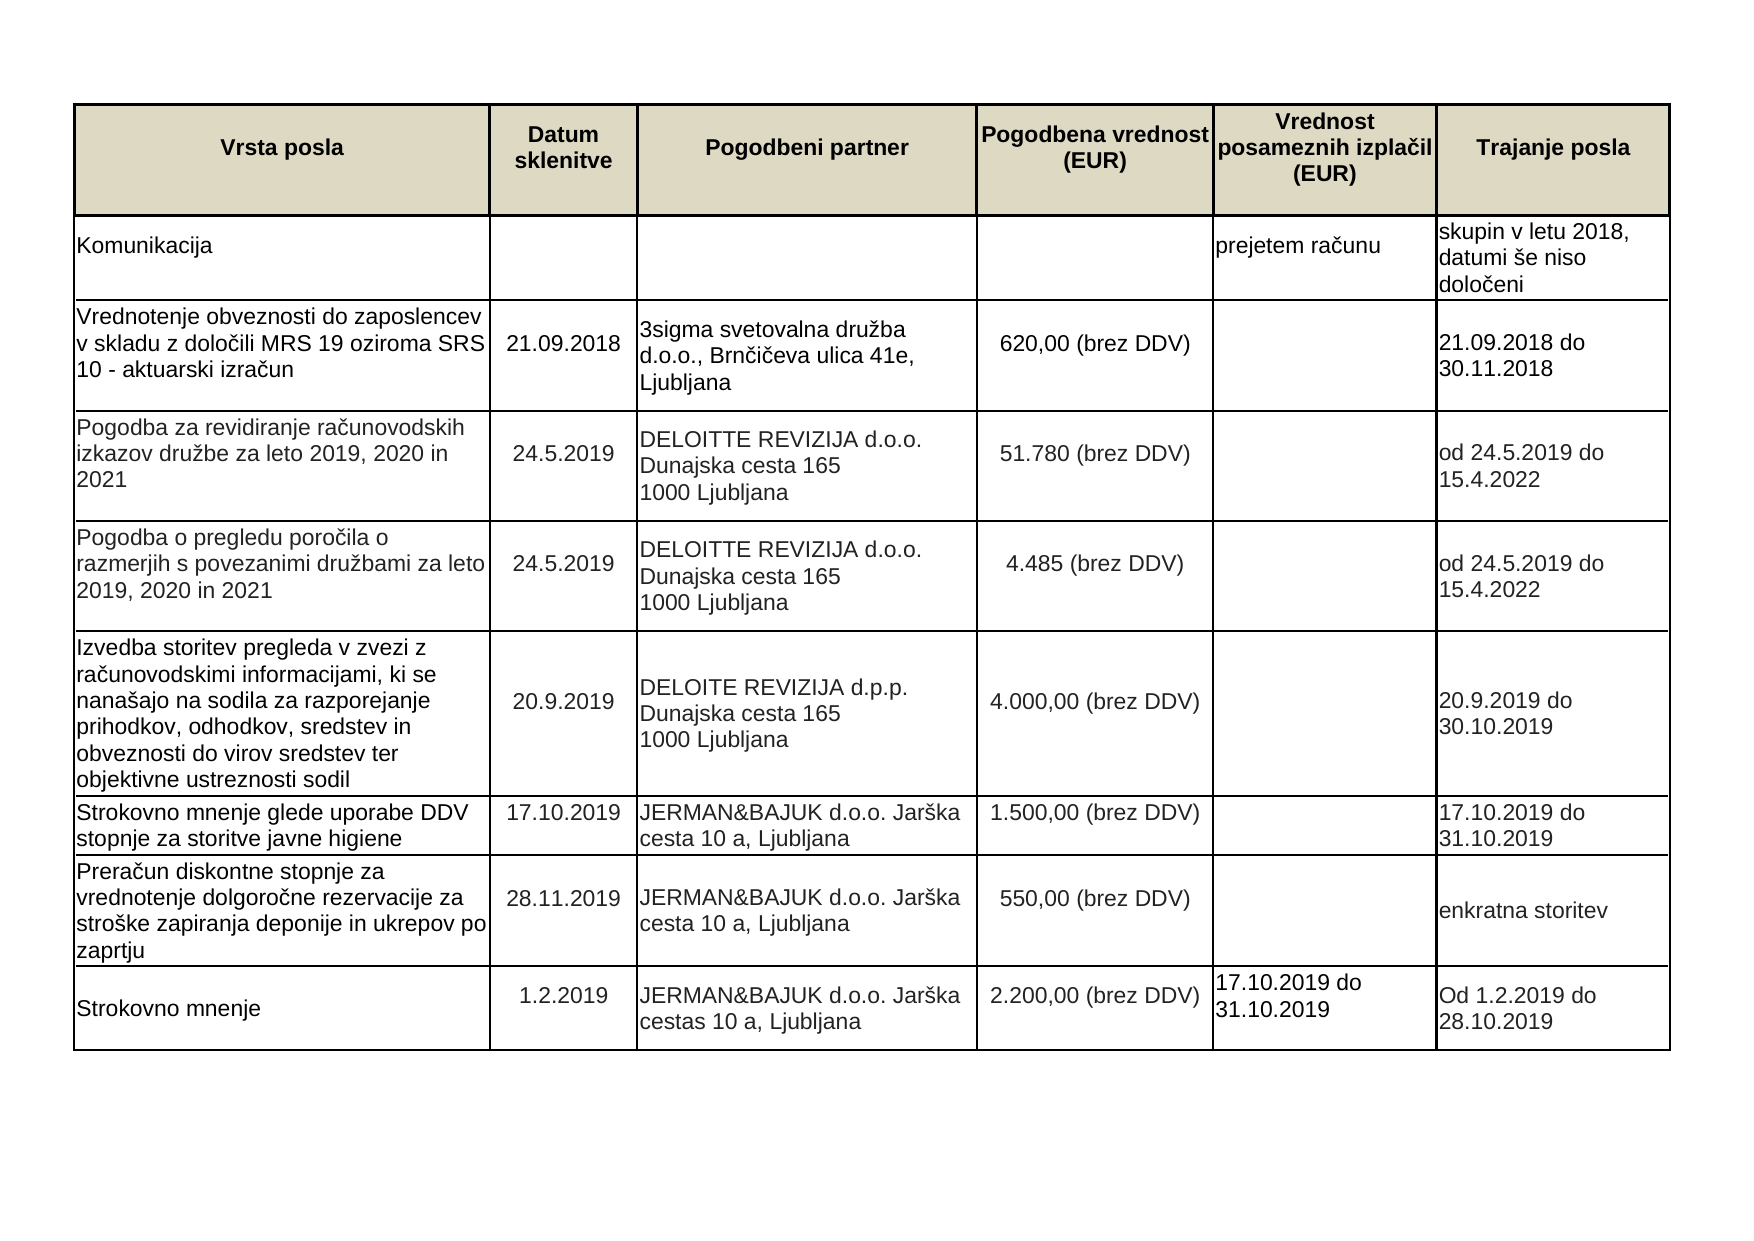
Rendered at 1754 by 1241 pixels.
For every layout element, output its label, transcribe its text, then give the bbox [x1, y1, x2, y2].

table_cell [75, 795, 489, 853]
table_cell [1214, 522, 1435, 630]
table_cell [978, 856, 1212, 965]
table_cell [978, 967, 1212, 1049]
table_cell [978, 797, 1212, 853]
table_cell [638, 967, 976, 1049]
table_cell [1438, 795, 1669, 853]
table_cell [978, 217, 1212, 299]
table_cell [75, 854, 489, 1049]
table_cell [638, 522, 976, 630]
table_header Pogodbeni partner [639, 106, 975, 214]
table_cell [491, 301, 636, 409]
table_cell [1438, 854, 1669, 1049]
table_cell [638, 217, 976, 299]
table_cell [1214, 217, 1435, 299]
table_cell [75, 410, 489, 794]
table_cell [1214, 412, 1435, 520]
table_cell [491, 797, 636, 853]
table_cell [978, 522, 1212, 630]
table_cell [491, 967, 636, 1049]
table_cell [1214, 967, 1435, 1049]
table_header Pogodbena vrednost (EUR) [978, 106, 1212, 214]
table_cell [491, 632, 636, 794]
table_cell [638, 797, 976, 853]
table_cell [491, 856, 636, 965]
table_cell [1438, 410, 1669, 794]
table_header Trajanje posla [1438, 106, 1668, 214]
table_header Vrsta posla [76, 106, 488, 214]
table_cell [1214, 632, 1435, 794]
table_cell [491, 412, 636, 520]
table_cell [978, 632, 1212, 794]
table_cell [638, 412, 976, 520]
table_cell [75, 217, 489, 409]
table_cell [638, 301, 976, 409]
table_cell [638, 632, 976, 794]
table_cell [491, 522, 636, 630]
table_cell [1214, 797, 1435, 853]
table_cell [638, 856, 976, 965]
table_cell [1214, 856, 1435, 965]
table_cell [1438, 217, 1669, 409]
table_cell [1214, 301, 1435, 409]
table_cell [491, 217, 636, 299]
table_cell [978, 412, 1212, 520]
table_header Datum sklenitve [491, 106, 636, 214]
table_header Vrednost posameznih izplačil (EUR) [1215, 106, 1435, 214]
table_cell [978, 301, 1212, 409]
